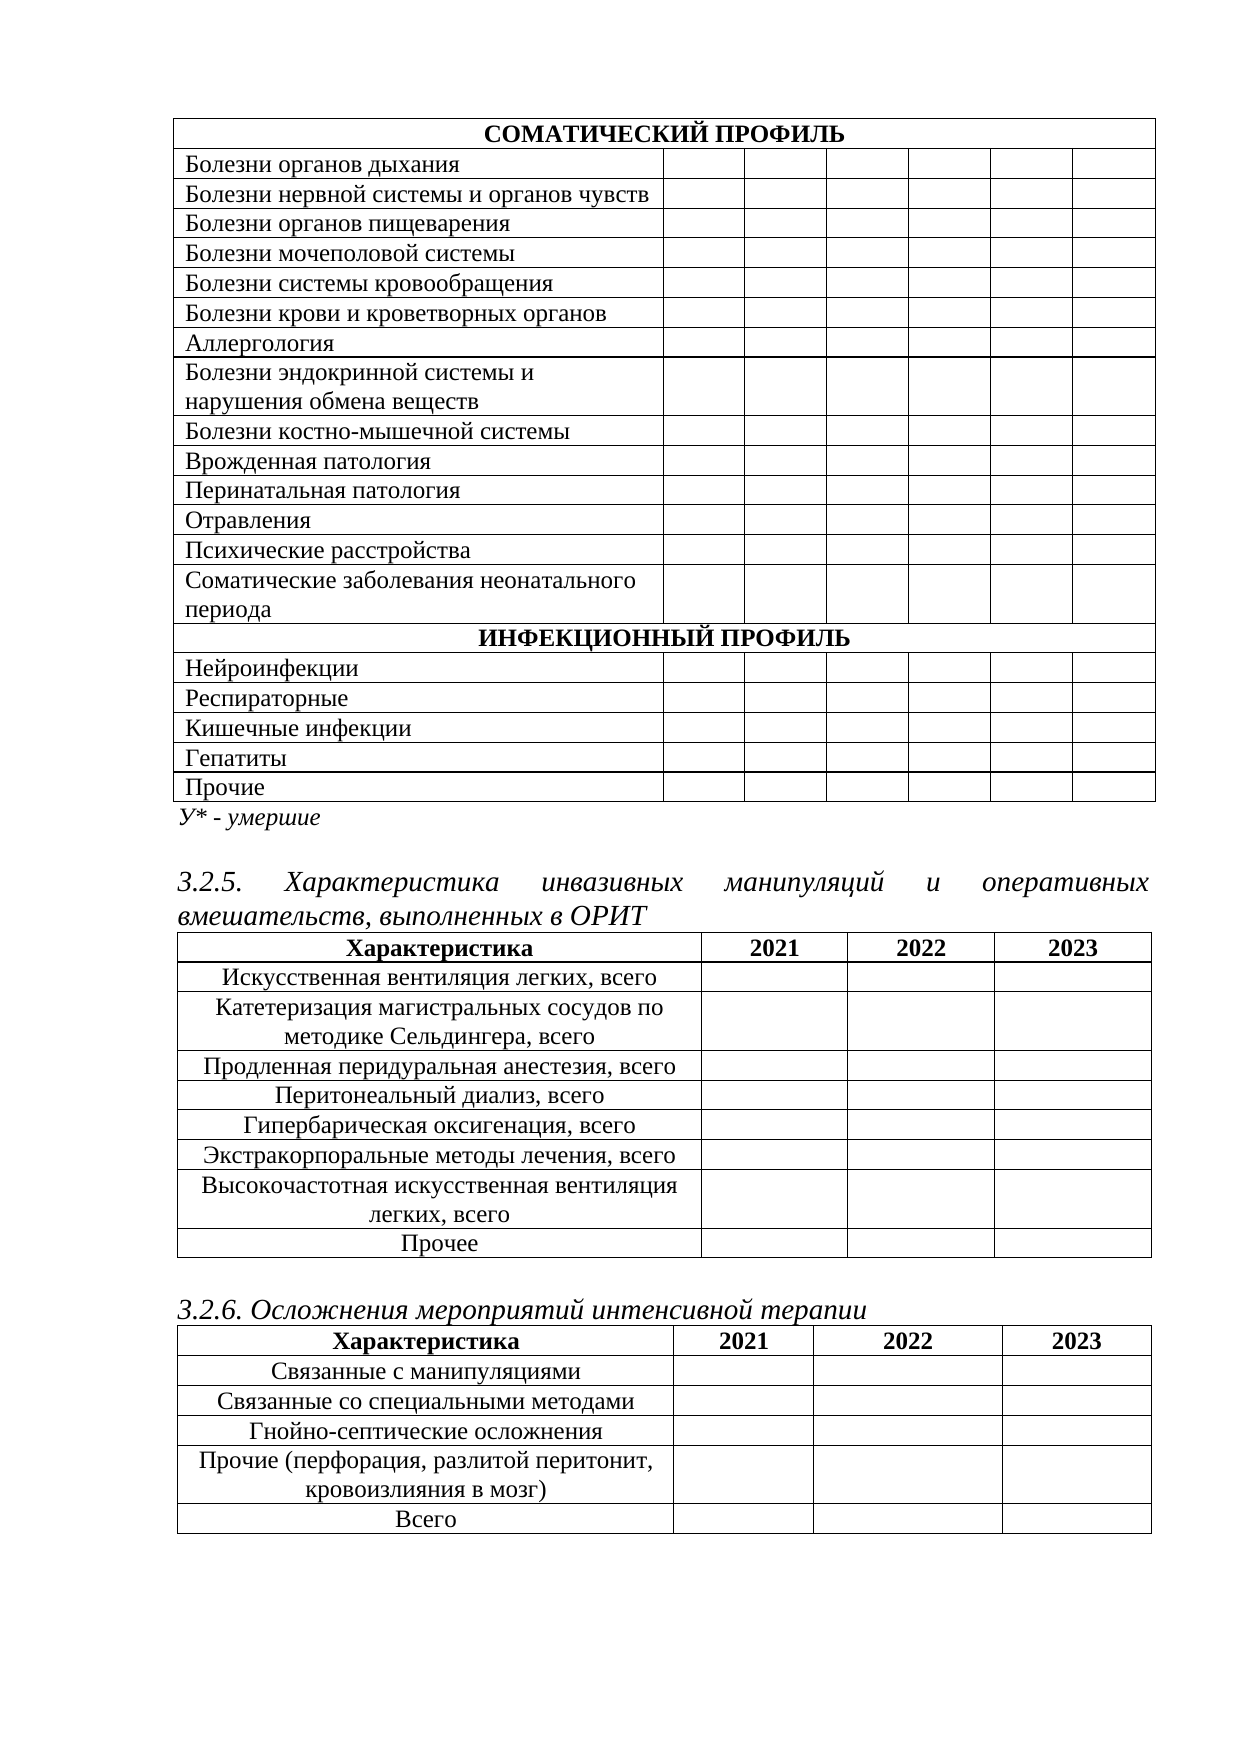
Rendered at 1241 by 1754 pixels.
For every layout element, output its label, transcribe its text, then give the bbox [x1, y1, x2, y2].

table_cell [909, 328, 990, 356]
table_cell [827, 476, 908, 504]
table_cell [745, 713, 826, 742]
table_cell [991, 298, 1072, 327]
table_cell [909, 416, 990, 445]
table_cell [1073, 773, 1155, 801]
table_cell Прочие [174, 773, 663, 801]
table_cell [827, 683, 908, 712]
table_cell [991, 328, 1072, 356]
table_cell [702, 963, 847, 991]
table_cell Катетеризация магистральных сосудов по методике Сельдингера, всего [178, 992, 701, 1050]
table_cell [995, 1081, 1151, 1109]
table_cell [1003, 1504, 1151, 1533]
table_cell [1003, 1386, 1151, 1415]
table_cell Перинатальная патология [174, 476, 663, 504]
table_cell [991, 505, 1072, 534]
table_cell [1073, 565, 1155, 622]
table_cell [909, 268, 990, 297]
table_cell [848, 1081, 994, 1109]
table_cell [909, 713, 990, 742]
table_cell [664, 179, 744, 207]
table_cell [827, 446, 908, 474]
table_header Характеристика [178, 1326, 673, 1355]
table_cell [827, 268, 908, 297]
table_cell [814, 1504, 1002, 1533]
table_cell [1073, 149, 1155, 178]
table_cell [1073, 476, 1155, 504]
table_cell Болезни нервной системы и органов чувств [174, 179, 663, 207]
table_cell [664, 743, 744, 771]
table_cell [848, 1140, 994, 1169]
table_cell [991, 358, 1072, 415]
table_cell [1073, 209, 1155, 237]
table_cell Искусственная вентиляция легких, всего [178, 963, 701, 991]
table_cell [909, 298, 990, 327]
table_cell Болезни мочеполовой системы [174, 238, 663, 267]
table_cell [995, 992, 1151, 1050]
table_cell [814, 1416, 1002, 1444]
table_cell [664, 298, 744, 327]
table_cell [827, 773, 908, 801]
table_cell [827, 328, 908, 356]
table_cell [991, 713, 1072, 742]
table_cell Респираторные [174, 683, 663, 712]
table_cell Врожденная патология [174, 446, 663, 474]
table_cell [1073, 268, 1155, 297]
table_cell [745, 476, 826, 504]
table_cell [664, 505, 744, 534]
table_cell [848, 992, 994, 1050]
table_header 2022 [814, 1326, 1002, 1355]
table_cell [664, 535, 744, 564]
table_cell [814, 1386, 1002, 1415]
table_cell [827, 713, 908, 742]
table_cell Прочие (перфорация, разлитой перитонит, кровоизлияния в мозг) [178, 1446, 673, 1503]
table_cell [674, 1386, 813, 1415]
table_cell [909, 209, 990, 237]
table_header 2021 [674, 1326, 813, 1355]
table_cell [991, 238, 1072, 267]
text У* - умершие [177, 802, 1152, 831]
table_cell [909, 238, 990, 267]
table_cell [664, 773, 744, 801]
table_cell [664, 683, 744, 712]
table_cell Болезни органов пищеварения [174, 209, 663, 237]
table_cell [745, 298, 826, 327]
table_cell [1073, 653, 1155, 682]
table_cell [991, 773, 1072, 801]
table_cell [664, 713, 744, 742]
table_cell [745, 238, 826, 267]
table_cell СОМАТИЧЕСКИЙ ПРОФИЛЬ [174, 119, 1155, 148]
table_cell [827, 209, 908, 237]
table_cell [745, 416, 826, 445]
table_cell [702, 1110, 847, 1139]
table_cell Болезни органов дыхания [174, 149, 663, 178]
table_cell [745, 505, 826, 534]
table_cell [827, 358, 908, 415]
table_cell [664, 476, 744, 504]
table_cell [745, 565, 826, 622]
table_cell Всего [178, 1504, 673, 1533]
table_cell [674, 1356, 813, 1385]
table_cell Экстракорпоральные методы лечения, всего [178, 1140, 701, 1169]
table_cell Гипербарическая оксигенация, всего [178, 1110, 701, 1139]
table_cell [995, 1140, 1151, 1169]
table_cell Соматические заболевания неонатального периода [174, 565, 663, 622]
table_cell [995, 1170, 1151, 1227]
table_cell [909, 565, 990, 622]
table_cell [814, 1446, 1002, 1503]
table_cell [664, 416, 744, 445]
table_cell [1003, 1356, 1151, 1385]
table_cell Высокочастотная искусственная вентиляция легких, всего [178, 1170, 701, 1227]
table_cell Нейроинфекции [174, 653, 663, 682]
table_cell [991, 476, 1072, 504]
table_cell [664, 268, 744, 297]
table_cell [909, 505, 990, 534]
table_cell [995, 1051, 1151, 1079]
table_cell [1073, 743, 1155, 771]
table_cell [745, 268, 826, 297]
table_cell [827, 565, 908, 622]
table_cell [848, 1229, 994, 1257]
table_cell [664, 653, 744, 682]
table_cell [991, 743, 1072, 771]
table_cell [664, 238, 744, 267]
table_cell [674, 1416, 813, 1444]
table_cell [995, 963, 1151, 991]
table_cell [991, 179, 1072, 207]
table_cell [991, 446, 1072, 474]
table_cell [702, 1140, 847, 1169]
table_cell [664, 446, 744, 474]
table_cell [991, 416, 1072, 445]
table_cell [995, 1229, 1151, 1257]
table_cell ИНФЕКЦИОННЫЙ ПРОФИЛЬ [174, 624, 1155, 652]
table_cell [664, 149, 744, 178]
table_cell Связанные со специальными методами [178, 1386, 673, 1415]
table_cell [1073, 446, 1155, 474]
table_cell Аллергология [174, 328, 663, 356]
table_cell [909, 358, 990, 415]
table_cell [702, 1051, 847, 1079]
table_cell [1073, 505, 1155, 534]
table_header 2022 [848, 933, 994, 961]
table_cell [814, 1356, 1002, 1385]
table_cell [1073, 713, 1155, 742]
table_cell [827, 149, 908, 178]
table_cell [827, 179, 908, 207]
text 3.2.6. Осложнения мероприятий интенсивной терапии [177, 1292, 1152, 1325]
table_cell [909, 683, 990, 712]
table_header 2023 [1003, 1326, 1151, 1355]
table_cell [745, 209, 826, 237]
table_cell [1073, 358, 1155, 415]
table_cell [848, 963, 994, 991]
table_cell Перитонеальный диализ, всего [178, 1081, 701, 1109]
table_cell [745, 328, 826, 356]
table_cell [827, 653, 908, 682]
table_cell Прочее [178, 1229, 701, 1257]
table_cell Психические расстройства [174, 535, 663, 564]
table_cell [991, 209, 1072, 237]
table_cell [745, 773, 826, 801]
table_cell Болезни системы кровообращения [174, 268, 663, 297]
table_cell [702, 1229, 847, 1257]
table_cell [745, 683, 826, 712]
table_cell [909, 446, 990, 474]
table_cell [1073, 179, 1155, 207]
table_cell [909, 653, 990, 682]
table_header Характеристика [178, 933, 701, 961]
table_cell Отравления [174, 505, 663, 534]
table_cell [909, 476, 990, 504]
table_cell [848, 1170, 994, 1227]
table_cell [745, 358, 826, 415]
table_cell Болезни эндокринной системы и нарушения обмена веществ [174, 358, 663, 415]
table_cell [702, 992, 847, 1050]
table_cell Связанные с манипуляциями [178, 1356, 673, 1385]
table_cell [827, 416, 908, 445]
table_cell [1073, 238, 1155, 267]
table_cell Продленная перидуральная анестезия, всего [178, 1051, 701, 1079]
table_cell [745, 149, 826, 178]
text 3.2.5. Характеристика инвазивных манипуляций и оперативных вмешательств, выполненных в ОРИТ [177, 864, 1152, 932]
table_cell [909, 743, 990, 771]
table_cell [827, 535, 908, 564]
table_cell Кишечные инфекции [174, 713, 663, 742]
table_cell [1003, 1416, 1151, 1444]
table_cell [1073, 416, 1155, 445]
table_cell [827, 298, 908, 327]
table_cell [745, 535, 826, 564]
table_cell [827, 238, 908, 267]
table_cell [702, 1170, 847, 1227]
table_cell [848, 1110, 994, 1139]
table_cell [827, 743, 908, 771]
table_cell [674, 1504, 813, 1533]
table_cell [909, 179, 990, 207]
table_cell [991, 535, 1072, 564]
table_cell [995, 1110, 1151, 1139]
table_cell [909, 773, 990, 801]
table_cell [745, 179, 826, 207]
table_header 2023 [995, 933, 1151, 961]
table_cell Болезни крови и кроветворных органов [174, 298, 663, 327]
table_cell [991, 268, 1072, 297]
table_cell [848, 1051, 994, 1079]
table_cell [745, 743, 826, 771]
table_cell Гепатиты [174, 743, 663, 771]
table_cell Болезни костно-мышечной системы [174, 416, 663, 445]
table_cell [702, 1081, 847, 1109]
table_cell [664, 328, 744, 356]
table_cell [1073, 328, 1155, 356]
table_cell [991, 565, 1072, 622]
table_cell [745, 653, 826, 682]
table_cell [909, 149, 990, 178]
table_cell [909, 535, 990, 564]
table_cell [745, 446, 826, 474]
table_cell [664, 565, 744, 622]
table_cell [991, 149, 1072, 178]
table_cell [991, 683, 1072, 712]
table_cell [664, 209, 744, 237]
table_cell [1073, 683, 1155, 712]
table_cell [674, 1446, 813, 1503]
table_cell [1073, 298, 1155, 327]
table_cell [1003, 1446, 1151, 1503]
table_header 2021 [702, 933, 847, 961]
table_cell Гнойно-септические осложнения [178, 1416, 673, 1444]
table_cell [664, 358, 744, 415]
table_cell [991, 653, 1072, 682]
table_cell [827, 505, 908, 534]
table_cell [1073, 535, 1155, 564]
